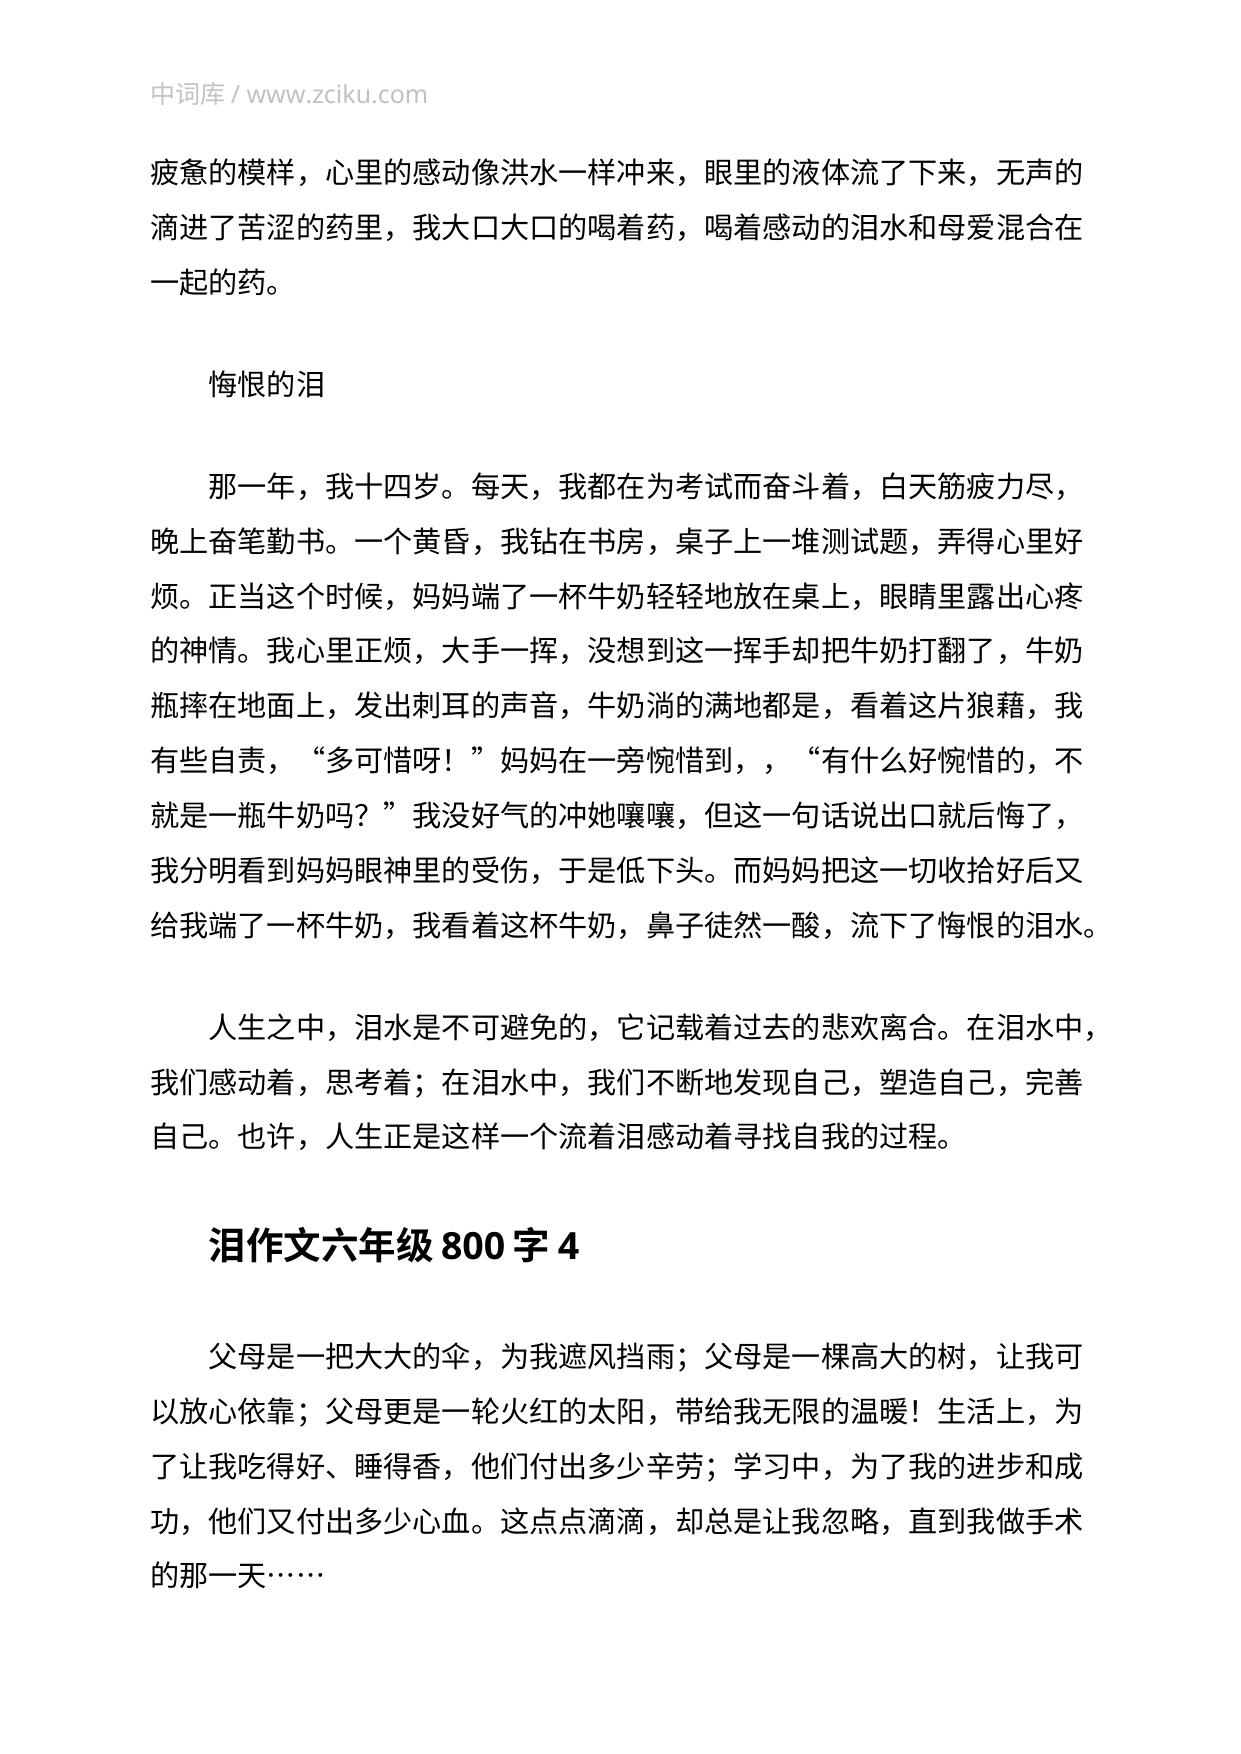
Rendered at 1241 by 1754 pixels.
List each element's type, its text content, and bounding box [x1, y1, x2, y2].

text 泪作文六年级800字4 [150, 1216, 1090, 1270]
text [150, 150, 1090, 302]
text 人生之中，泪水是不可避免的，它记载着过去的悲欢离合。在泪水中，我们感动着，思考着；在泪水中，我们不断地发现自己，塑造自己，完善自己。也许，人生正是这样一个流着泪感动着寻找自我的过程。 [150, 1004, 1090, 1156]
text 悔恨的泪 [150, 362, 1090, 404]
text 父母是一把大大的伞，为我遮风挡雨；父母是一棵高大的树，让我可以放心依靠；父母更是一轮火红的太阳，带给我无限的温暖！生活上，为了让我吃得好、睡得香，他们付出多少辛劳；学习中，为了我的进步和成功，他们又付出多少心血。这点点滴滴，却总是让我忽略，直到我做手术的那一天…… [150, 1333, 1090, 1595]
text 那一年，我十四岁。每天，我都在为考试而奋斗着，白天筋疲力尽，晚上奋笔勤书。一个黄昏，我钻在书房，桌子上一堆测试题，弄得心里好烦。正当这个时候，妈妈端了一杯牛奶轻轻地放在桌上，眼睛里露出心疼的神情。我心里正烦，大手一挥，没想到这一挥手却把牛奶打翻了，牛奶瓶摔在地面上，发出刺耳的声音，牛奶淌的满地都是，看着这片狼藉，我有些自责，“多可惜呀！”妈妈在一旁惋惜到，，“有什么好惋惜的，不就是一瓶牛奶吗？”我没好气的冲她嚷嚷，但这一句话说出口就后悔了，我分明看到妈妈眼神里的受伤，于是低下头。而妈妈把这一切收拾好后又给我端了一杯牛奶，我看着这杯牛奶，鼻子徒然一酸，流下了悔恨的泪水。 [150, 463, 1090, 945]
